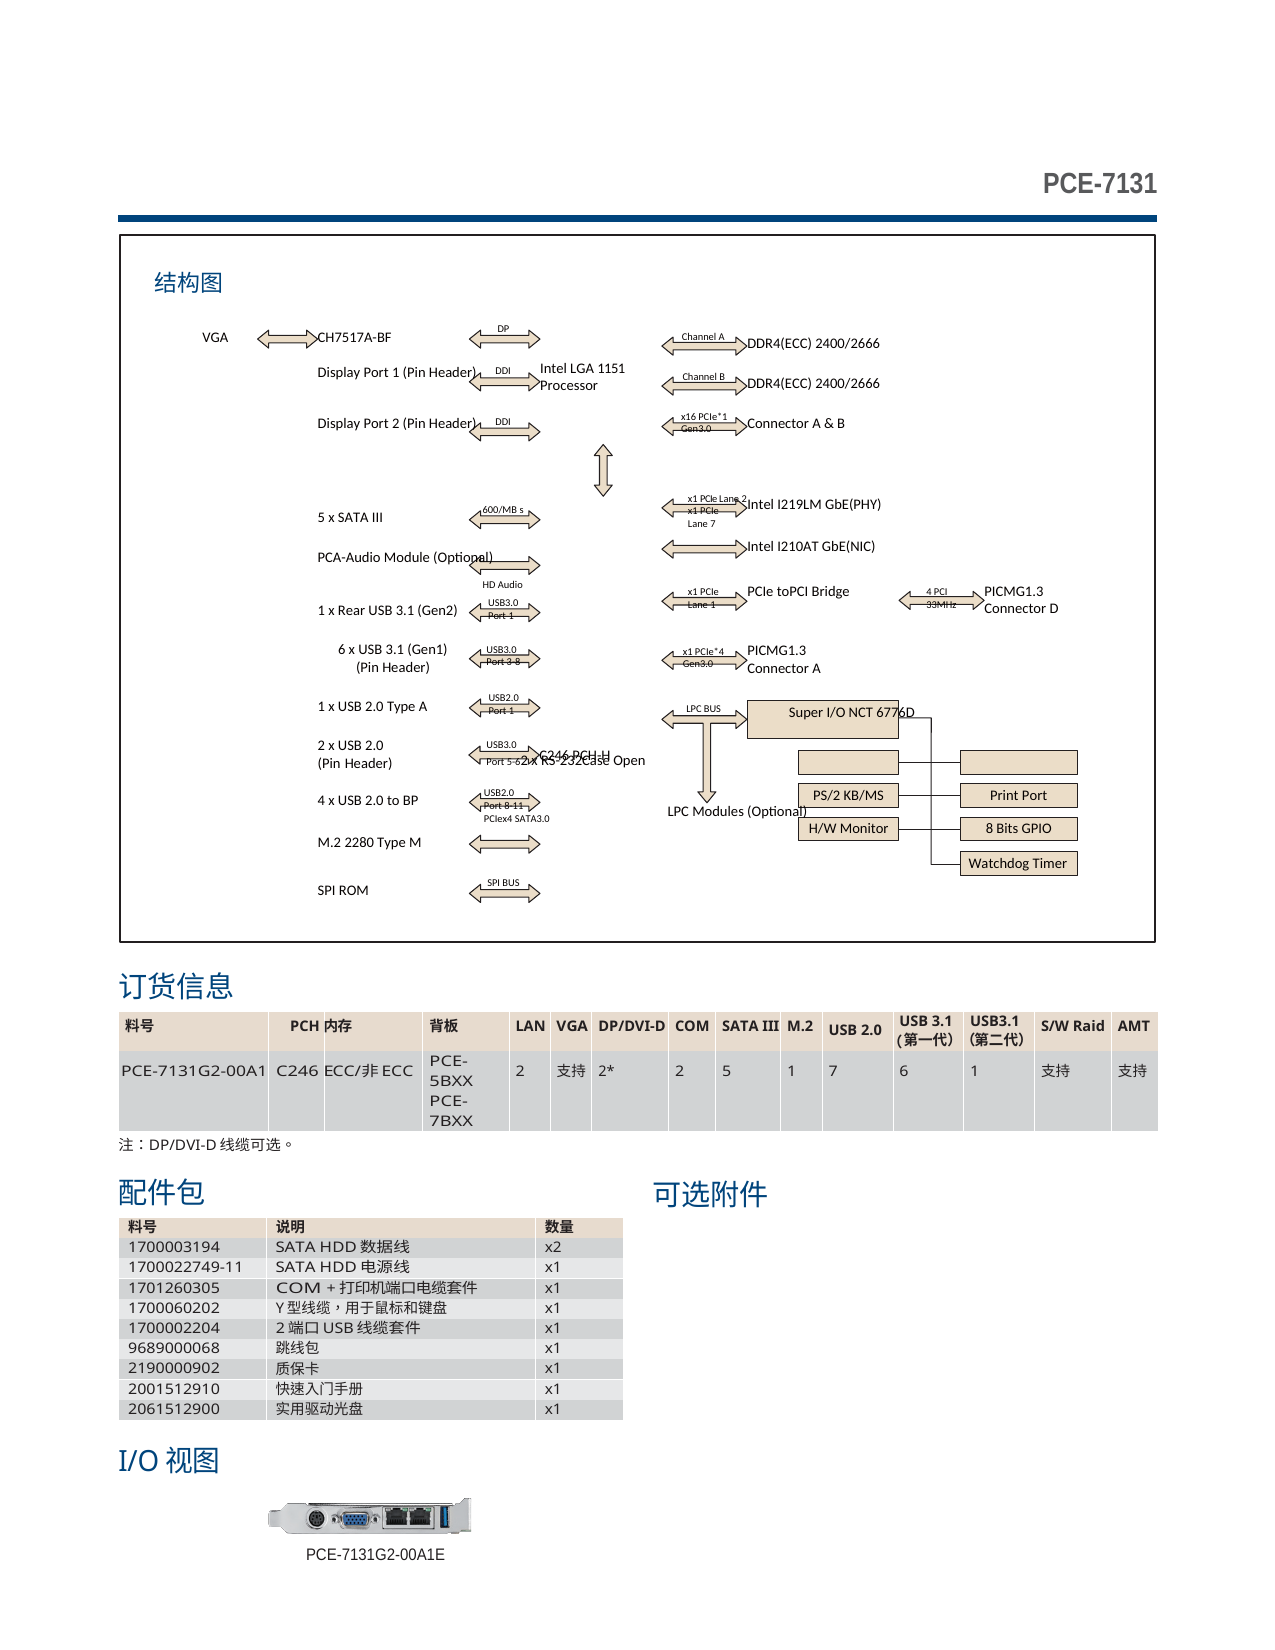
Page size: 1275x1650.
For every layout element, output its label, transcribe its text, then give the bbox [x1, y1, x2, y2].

subtitle 订货信息 [118, 966, 1202, 1006]
table_cell COM + 打印机端口电缆套件 [267, 1279, 535, 1299]
table_cell x1 [536, 1359, 623, 1379]
table_header 料号 [119, 1218, 266, 1238]
table_header USB3.1 第二代） [964, 1012, 1034, 1051]
table_cell 实用驱动光盘 [267, 1400, 535, 1420]
table_cell 支持 [551, 1051, 591, 1131]
table_header 数量 [536, 1218, 623, 1238]
table_cell 1701260305 [119, 1279, 266, 1299]
table_cell 质保卡 [267, 1359, 535, 1379]
table_cell 1700003194 [119, 1238, 266, 1258]
table_header VGA [551, 1012, 591, 1051]
table_cell 1700022749-11 [119, 1258, 266, 1278]
table_header AMT [1112, 1012, 1158, 1051]
subtitle 配件包 [118, 1172, 628, 1212]
table_header LAN [510, 1012, 550, 1051]
table_cell Y型线缆，用于鼠标和键盘 [267, 1299, 535, 1319]
table_cell 2 [669, 1051, 715, 1131]
table_cell x1 [536, 1299, 623, 1319]
table_cell 1 [781, 1051, 822, 1131]
table_cell 跳线包 [267, 1339, 535, 1359]
picture [268, 1497, 472, 1534]
table_cell SATA HDD数据线 [267, 1238, 535, 1258]
table_header 存 [325, 1012, 422, 1051]
table_cell 7 [823, 1051, 893, 1131]
text I/O视图 [118, 1440, 628, 1480]
table_cell 5 [716, 1051, 780, 1131]
table_cell 6 [894, 1051, 963, 1131]
table_header USB 3.1 第一代）（ [894, 1012, 963, 1051]
table_header 料号 [119, 1012, 268, 1051]
table_cell x1 [536, 1400, 623, 1420]
table_cell x1 [536, 1319, 623, 1339]
table_header COM [669, 1012, 715, 1051]
table_cell PCE-7131G2-00A1 [119, 1051, 268, 1131]
table_cell x1 [536, 1258, 623, 1278]
table_cell 1700060202 [119, 1299, 266, 1319]
table_cell 9689000068 [119, 1339, 266, 1359]
subtitle 可选附件 [652, 1174, 1202, 1214]
table_cell 支持 [1112, 1051, 1158, 1131]
table_header DP/DVI-D [592, 1012, 668, 1051]
table_cell 快速入门手册 [267, 1380, 535, 1400]
table_cell CC/非ECC [325, 1051, 422, 1131]
text PCE-7131 [106, 166, 1157, 200]
table_cell 2061512900 [119, 1400, 266, 1420]
text PCE-7131G2-00A1E [304, 1534, 447, 1564]
table_header PCH 内 [269, 1012, 324, 1051]
table_cell 2001512910 [119, 1380, 266, 1400]
table_header M.2 [781, 1012, 822, 1051]
table_cell 2190000902 [119, 1359, 266, 1379]
table_cell SATA HDD电源线 [267, 1258, 535, 1278]
table_cell 1700002204 [119, 1319, 266, 1339]
table_cell 1 [964, 1051, 1034, 1131]
table_cell x2 [536, 1238, 623, 1258]
table_cell x1 [536, 1339, 623, 1359]
table_header SATA III [716, 1012, 780, 1051]
text 注：DP/DVI-D线缆可选。 [118, 1135, 628, 1155]
table_cell 2 [510, 1051, 550, 1131]
table_cell C246 E [269, 1051, 324, 1131]
table_header 背板 [423, 1012, 509, 1051]
table_header S/W Raid [1035, 1012, 1111, 1051]
table_cell 2端口USB线缆套件 [267, 1319, 535, 1339]
table_cell 支持 [1035, 1051, 1111, 1131]
table_header USB 2.0 （ [823, 1012, 893, 1051]
table_cell x1 [536, 1279, 623, 1299]
table_header 说明 [267, 1218, 535, 1238]
table_cell x1 [536, 1380, 623, 1400]
table_cell 2* [592, 1051, 668, 1131]
table_cell PCE-5BXX PCE-7BXX [423, 1051, 509, 1131]
